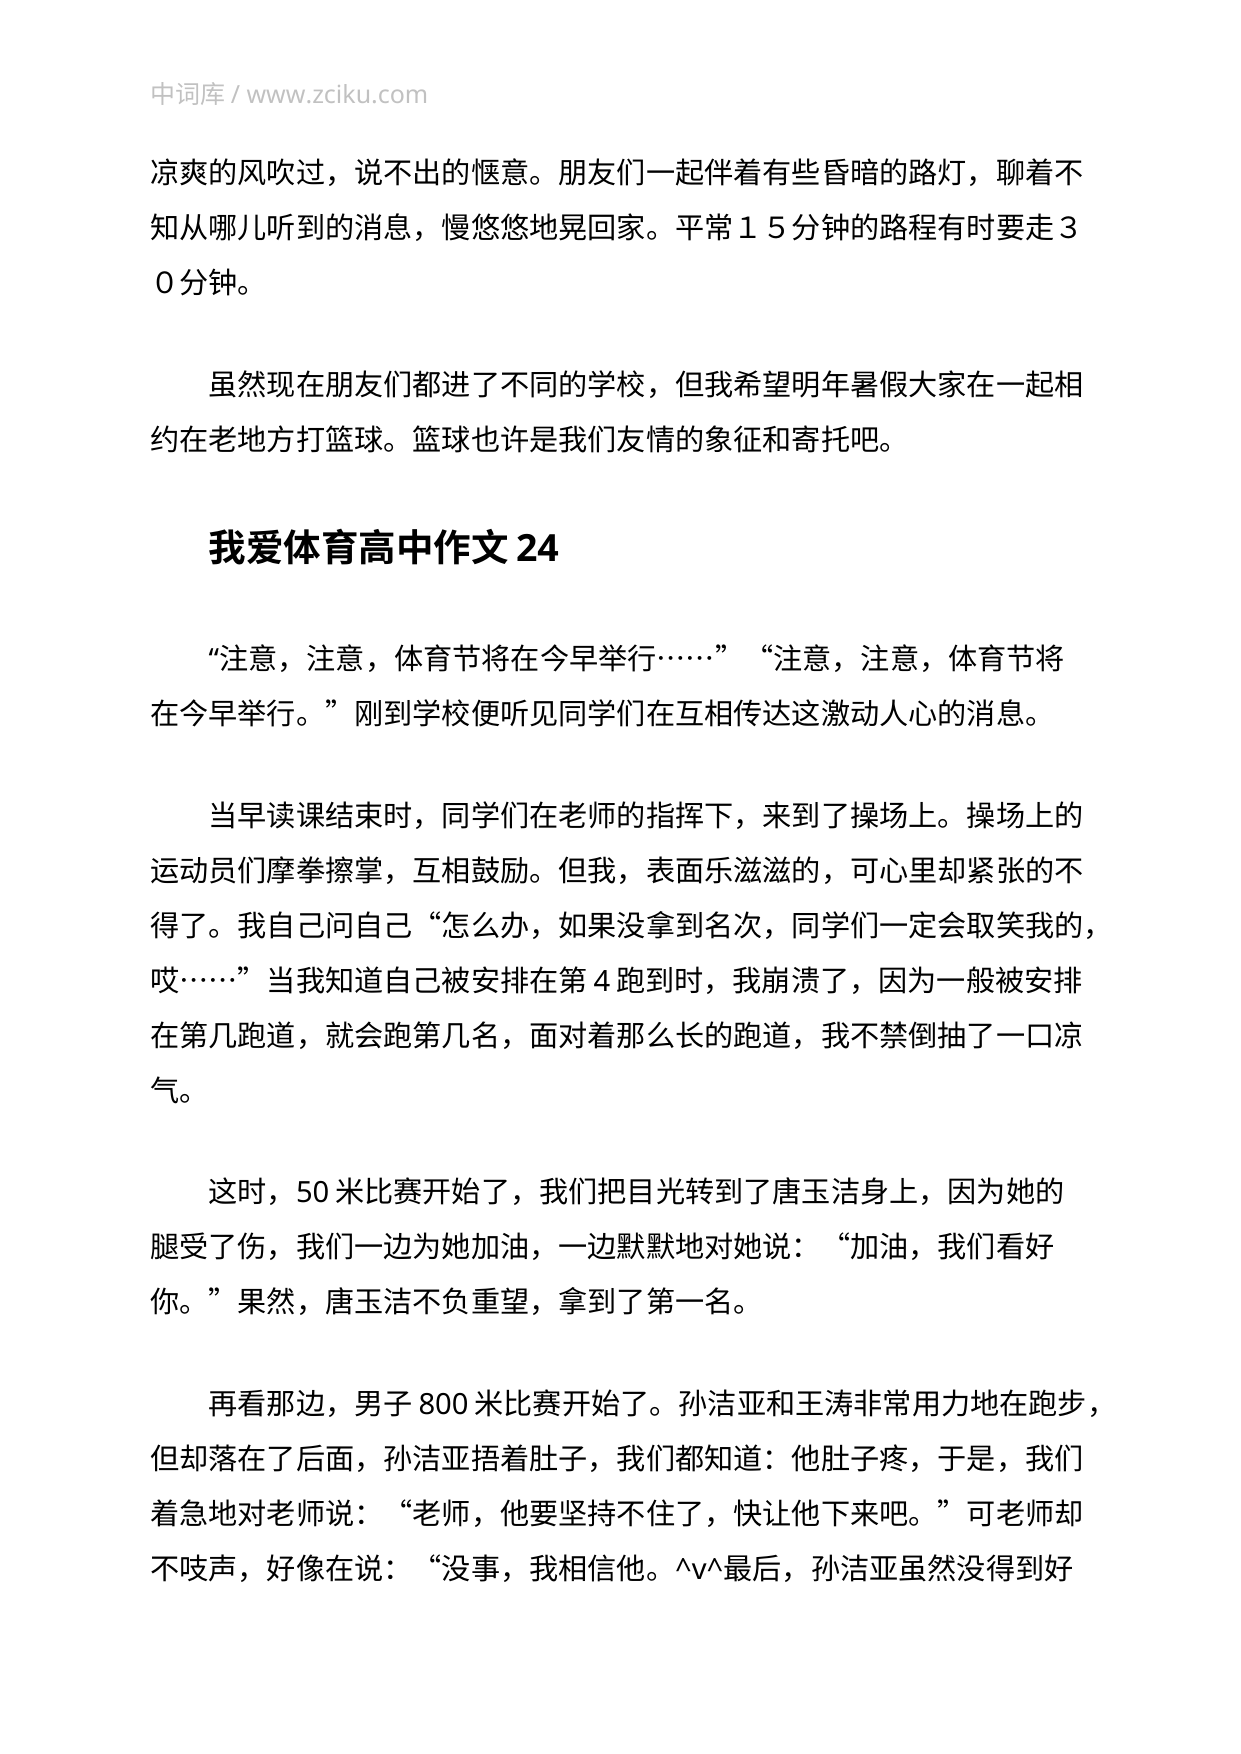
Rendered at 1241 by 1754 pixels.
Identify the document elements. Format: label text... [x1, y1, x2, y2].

text 这时，50米比赛开始了，我们把目光转到了唐玉洁身上，因为她的腿受了伤，我们一边为她加油，一边默默地对她说：“加油，我们看好你。”果然，唐玉洁不负重望，拿到了第一名。 [150, 1169, 1090, 1321]
text 当早读课结束时，同学们在老师的指挥下，来到了操场上。操场上的运动员们摩拳擦掌，互相鼓励。但我，表面乐滋滋的，可心里却紧张的不得了。我自己问自己“怎么办，如果没拿到名次，同学们一定会取笑我的，哎……”当我知道自己被安排在第4跑到时，我崩溃了，因为一般被安排在第几跑道，就会跑第几名，面对着那么长的跑道，我不禁倒抽了一口凉气。 [150, 793, 1090, 1109]
text 我爱体育高中作文24 [150, 518, 1090, 573]
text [150, 1381, 1090, 1588]
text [150, 150, 1090, 302]
text “注意，注意，体育节将在今早举行……”“注意，注意，体育节将在今早举行。”刚到学校便听见同学们在互相传达这激动人心的消息。 [150, 636, 1090, 733]
text 虽然现在朋友们都进了不同的学校，但我希望明年暑假大家在一起相约在老地方打篮球。篮球也许是我们友情的象征和寄托吧。 [150, 362, 1090, 459]
